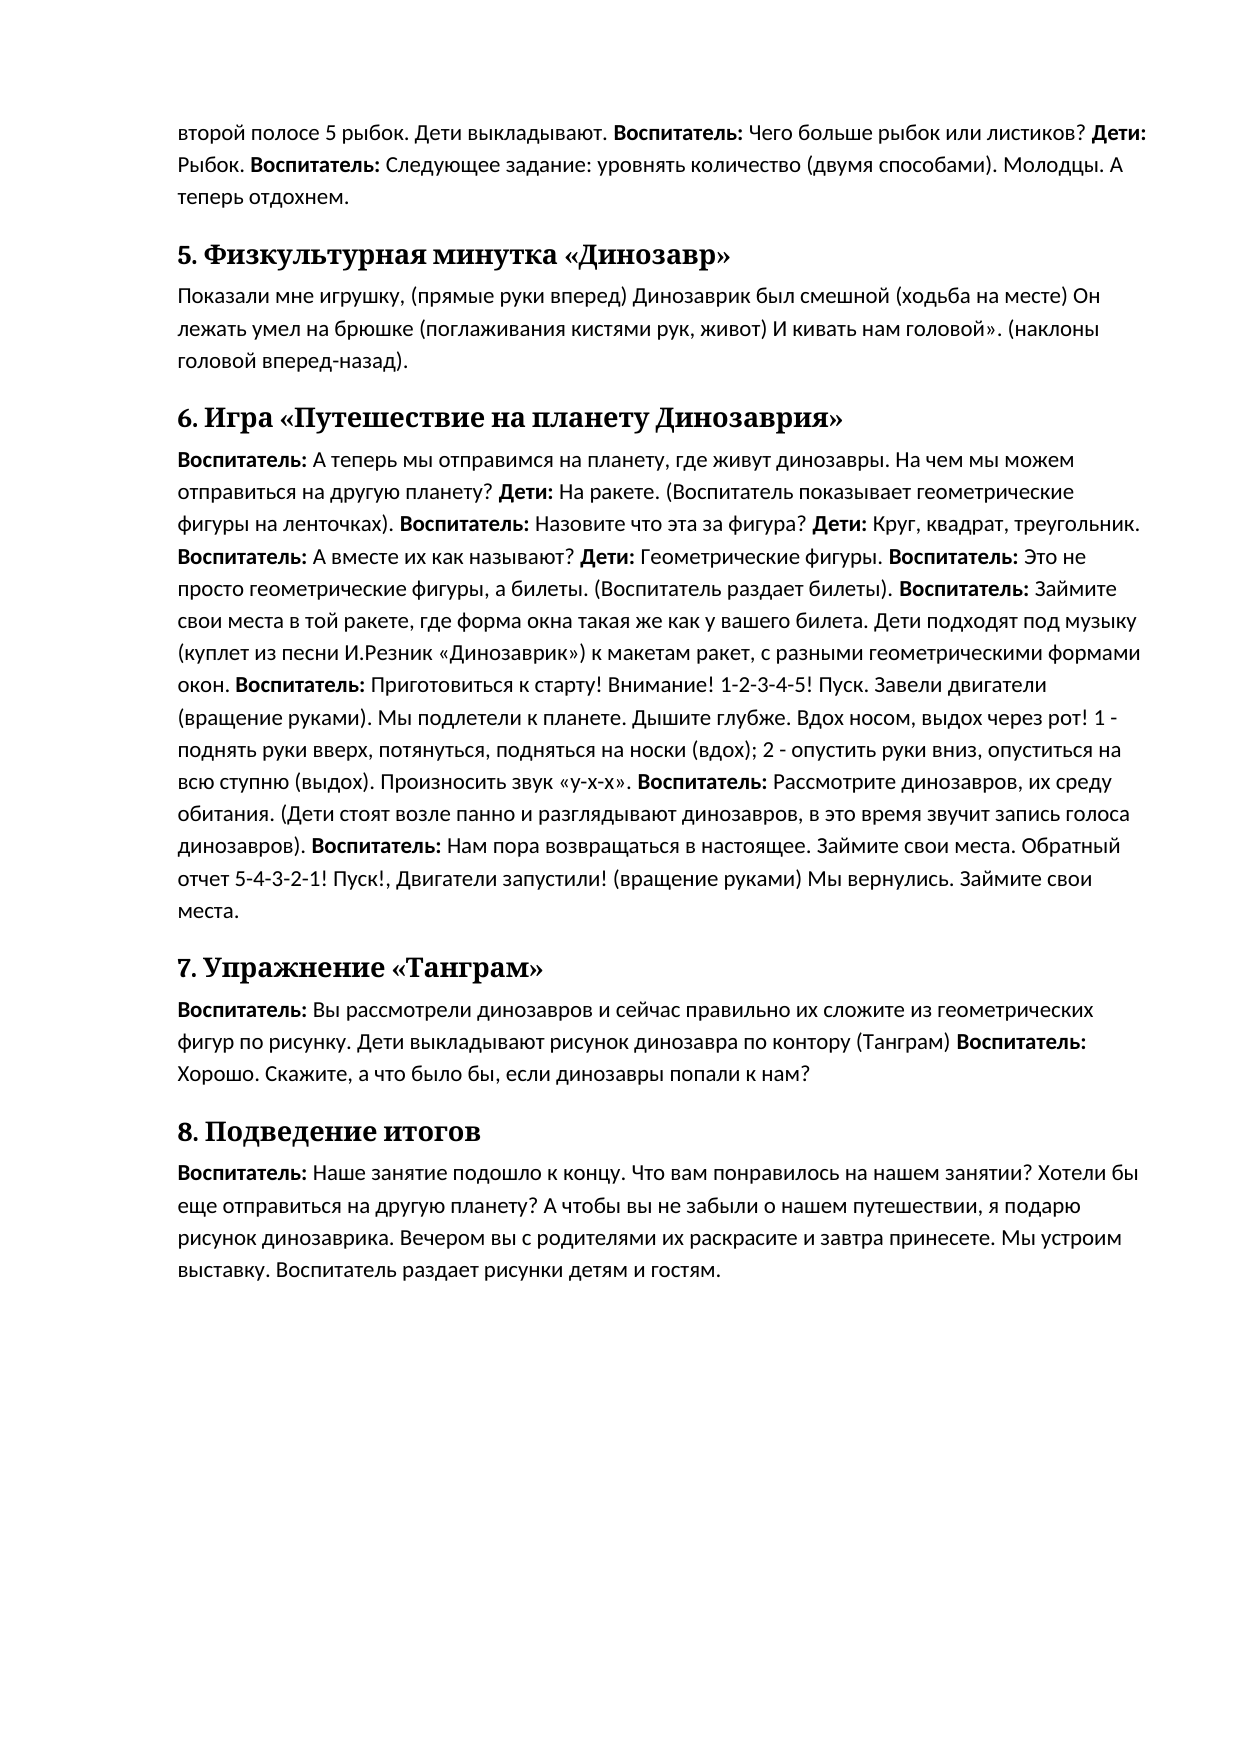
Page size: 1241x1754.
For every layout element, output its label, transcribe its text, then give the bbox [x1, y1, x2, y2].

text Воспитатель: Наше занятие подошло к концу. Что вам понравилось на нашем занятии? Хотели бы еще отправиться на другую планету? А чтобы вы не забыли о нашем путешествии, я подарю рисунок динозаврика. Вечером вы с родителями их раскрасите и завтра принесете. Мы устроим выставку. Воспитатель раздает рисунки детям и гостям. [177, 1158, 1152, 1283]
text Воспитатель: А теперь мы отправимся на планету, где живут динозавры. На чем мы можем отправиться на другую планету? Дети: На ракете. (Воспитатель показывает геометрические фигуры на ленточках). Воспитатель: Назовите что эта за фигура? Дети: Круг, квадрат, треугольник. Воспитатель: А вместе их как называют? Дети: Геометрические фигуры. Воспитатель: Это не просто геометрические фигуры, а билеты. (Воспитатель раздает билеты). Воспитатель: Займите свои места в той ракете, где форма окна такая же как у вашего билета. Дети подходят под музыку (куплет из песни И.Резник «Динозаврик») к макетам ракет, с разными геометрическими формами окон. Воспитатель: Приготовиться к старту! Внимание! 1-2-3-4-5! Пуск. Завели двигатели (вращение руками). Мы подлетели к планете. Дышите глубже. Вдох носом, выдох через рот! 1 - поднять руки вверх, потянуться, подняться на носки (вдох); 2 - опустить руки вниз, опуститься на всю ступню (выдох). Произносить звук «у-х-х». Воспитатель: Рассмотрите динозавров, их среду обитания. (Дети стоят возле панно и разглядывают динозавров, в это время звучит запись голоса динозавров). Воспитатель: Нам пора возвращаться в настоящее. Займите свои места. Обратный отчет 5-4-3-2-1! Пуск!, Двигатели запустили! (вращение руками) Мы вернулись. Займите свои места. [177, 445, 1152, 924]
text Показали мне игрушку, (прямые руки вперед) Динозаврик был смешной (ходьба на месте) Он лежать умел на брюшке (поглаживания кистями рук, живот) И кивать нам головой». (наклоны головой вперед-назад). [177, 282, 1152, 374]
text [177, 118, 1152, 211]
text Воспитатель: Вы рассмотрели динозавров и сейчас правильно их сложите из геометрических фигур по рисунку. Дети выкладывают рисунок динозавра по контору (Танграм) Воспитатель: Хорошо. Скажите, а что было бы, если динозавры попали к нам? [177, 995, 1152, 1087]
subtitle 8. Подведение итогов [177, 1117, 1152, 1148]
subtitle 6. Игра «Путешествие на планету Динозаврия» [177, 403, 1152, 434]
subtitle 5. Физкультурная минутка «Динозавр» [177, 240, 1152, 271]
subtitle 7. Упражнение «Танграм» [177, 953, 1152, 984]
